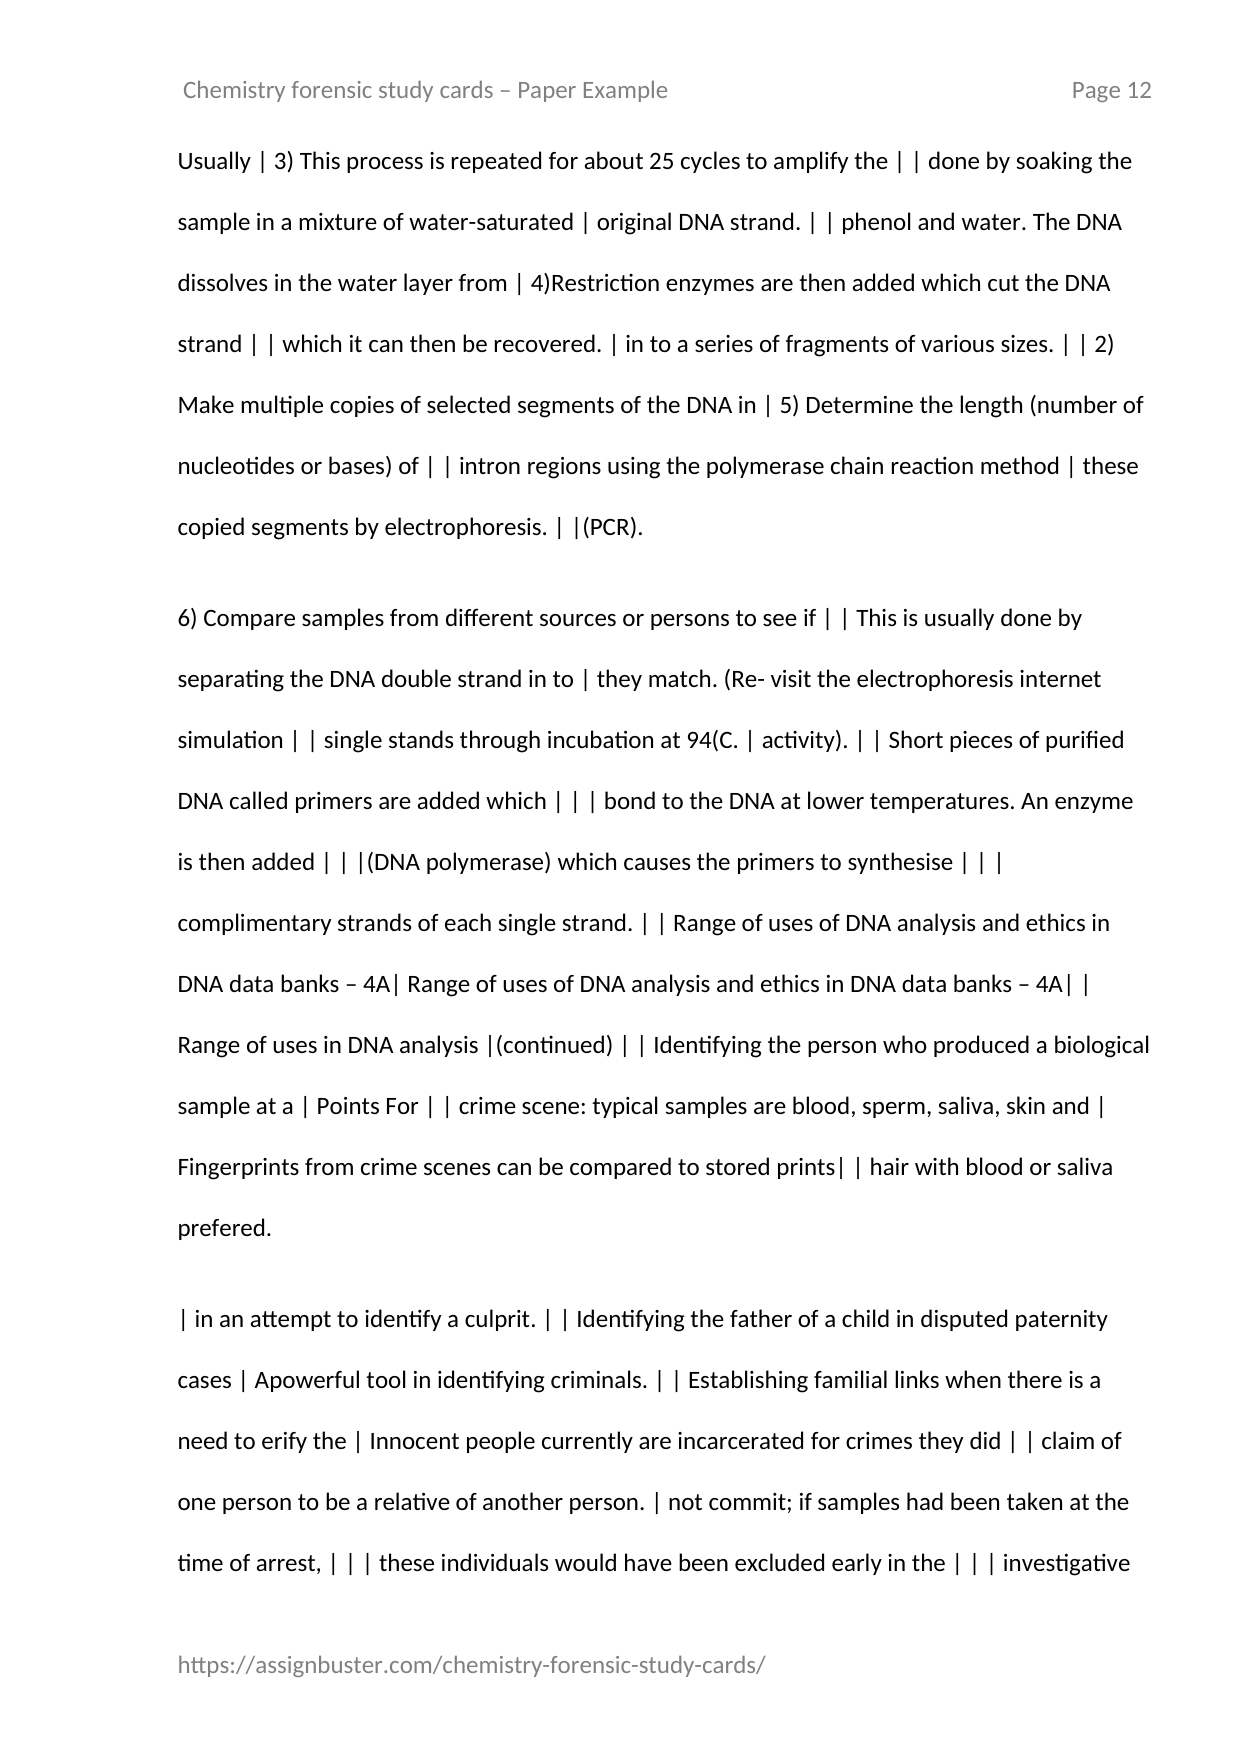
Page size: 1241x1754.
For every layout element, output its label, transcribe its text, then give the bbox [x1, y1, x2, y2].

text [177, 1303, 1152, 1577]
text Usually | 3) This process is repeated for about 25 cycles to amplify the | | done by soaking the sample in a mixture of water-saturated | original DNA strand. | | phenol and water. The DNA dissolves in the water layer from | 4)Restriction enzymes are then added which cut the DNA strand | | which it can then be recovered. | in to a series of fragments of various sizes. | | 2) Make multiple copies of selected segments of the DNA in | 5) Determine the length (number of nucleotides or bases) of | | intron regions using the polymerase chain reaction method | these copied segments by electrophoresis. | |(PCR). [177, 145, 1152, 542]
text 6) Compare samples from different sources or persons to see if | | This is usually done by separating the DNA double strand in to | they match. (Re- visit the electrophoresis internet simulation | | single stands through incubation at 94(C. | activity). | | Short pieces of purified DNA called primers are added which | | | bond to the DNA at lower temperatures. An enzyme is then added | | |(DNA polymerase) which causes the primers to synthesise | | | complimentary strands of each single strand. | | Range of uses of DNA analysis and ethics in DNA data banks – 4A| Range of uses of DNA analysis and ethics in DNA data banks – 4A| | Range of uses in DNA analysis |(continued) | | Identifying the person who produced a biological sample at a | Points For | | crime scene: typical samples are blood, sperm, saliva, skin and | Fingerprints from crime scenes can be compared to stored prints| | hair with blood or saliva prefered. [177, 602, 1152, 1243]
